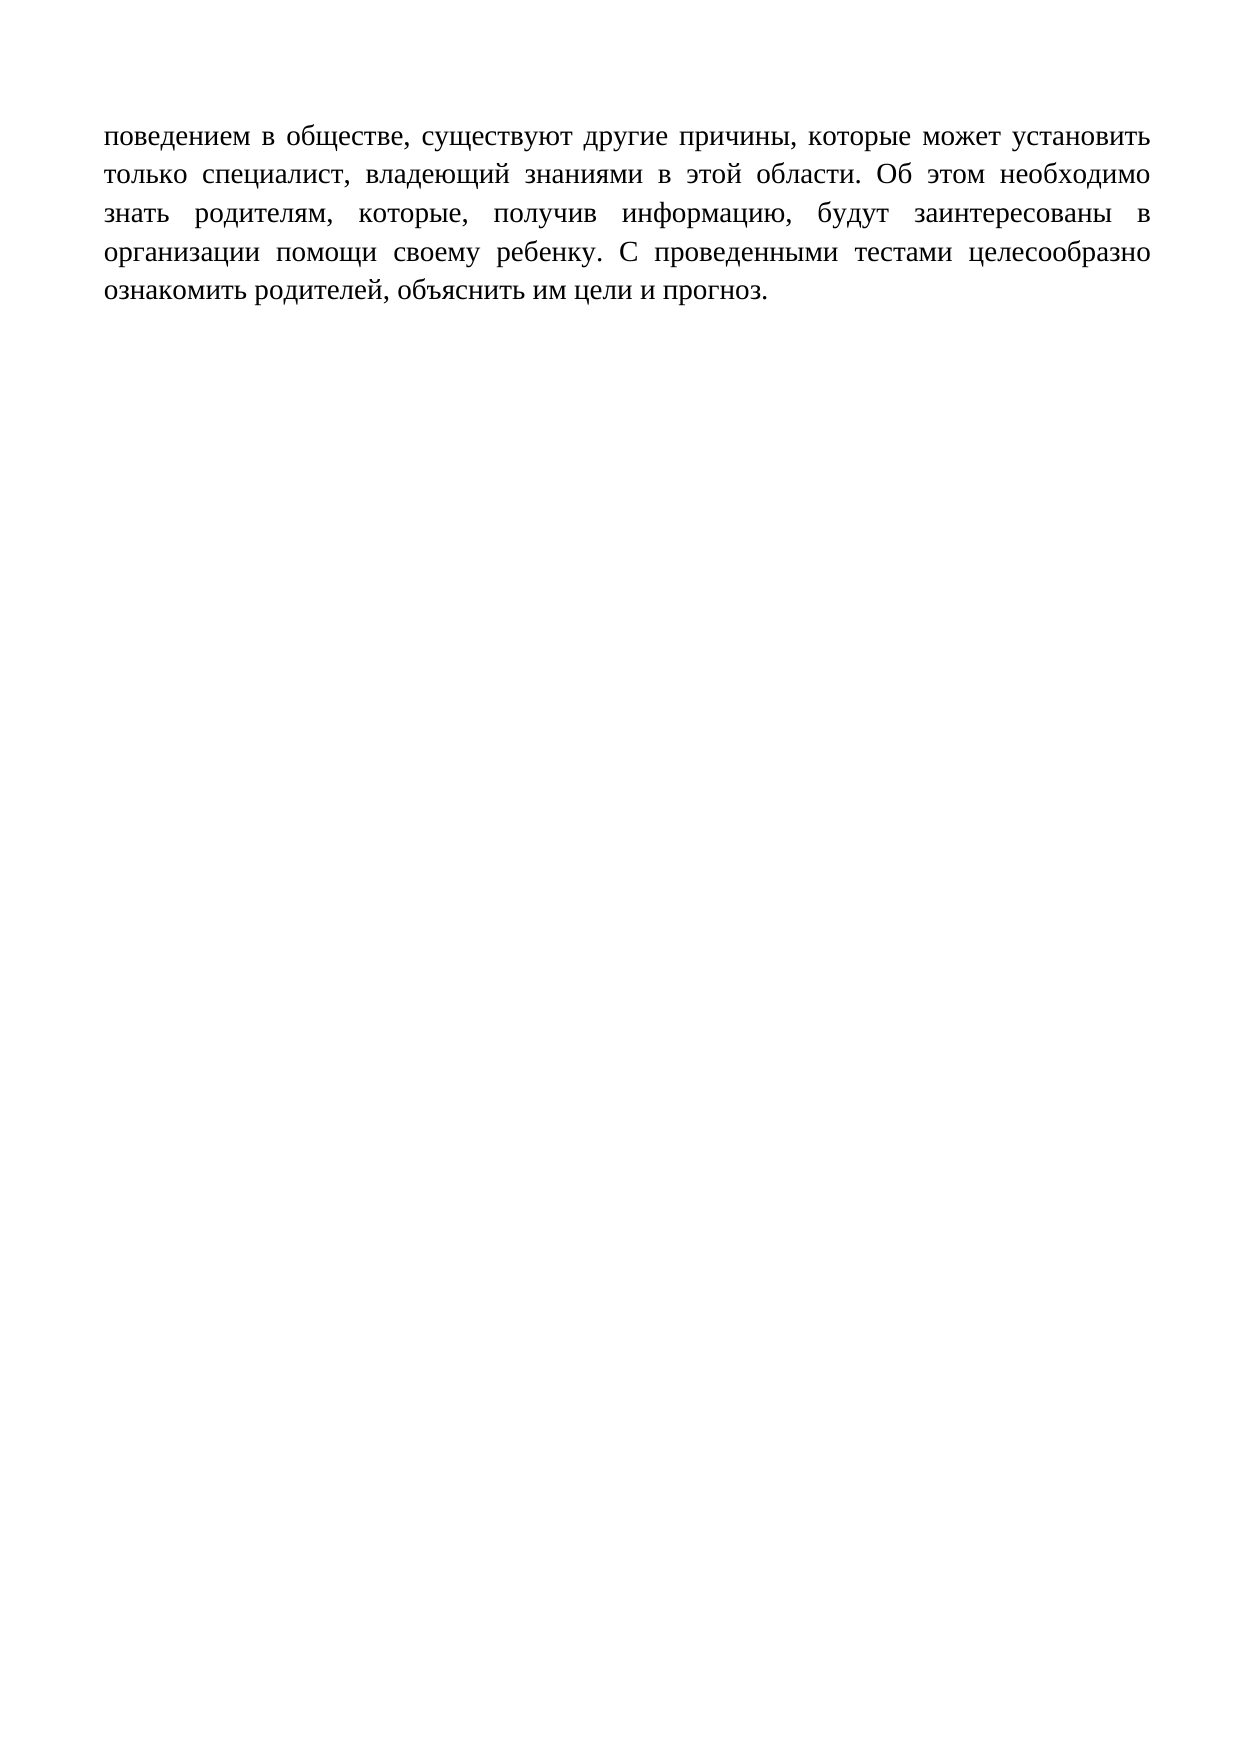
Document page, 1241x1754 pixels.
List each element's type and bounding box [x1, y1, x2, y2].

text [103, 118, 1152, 306]
